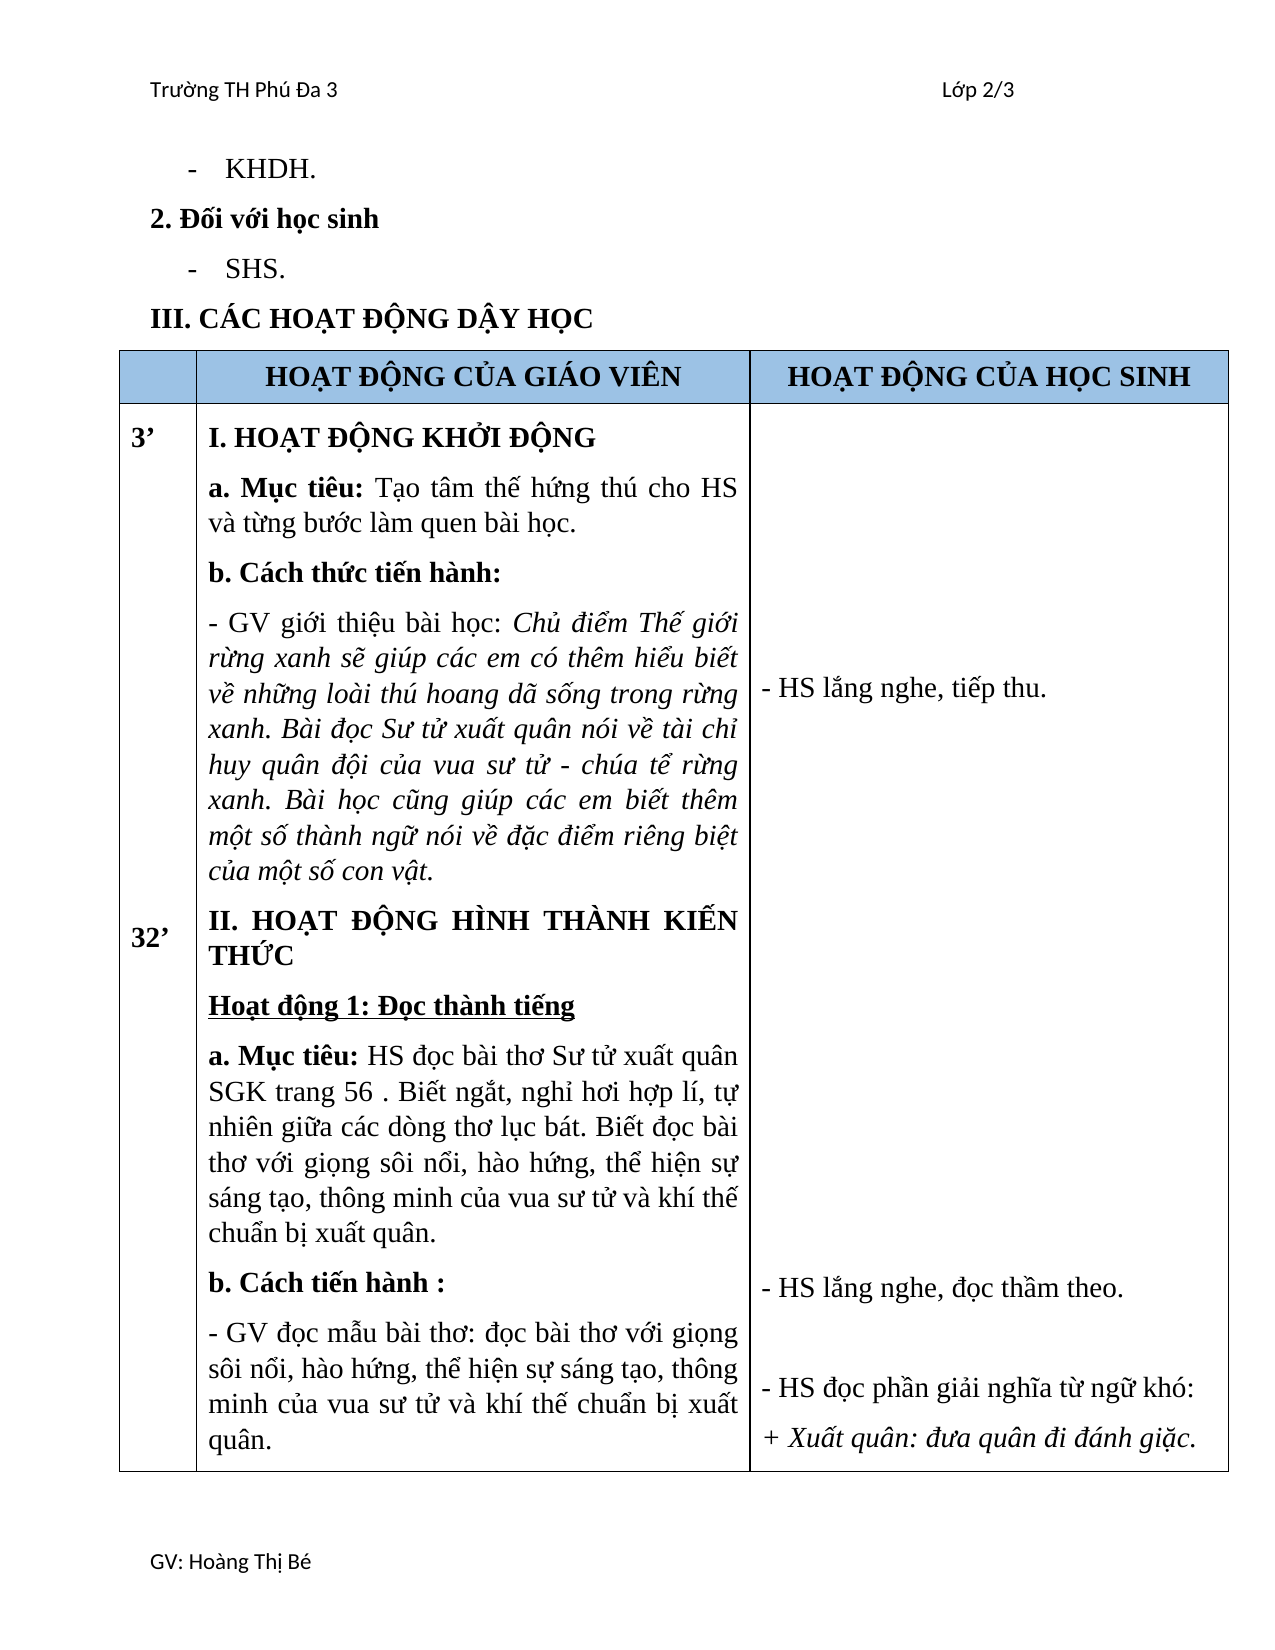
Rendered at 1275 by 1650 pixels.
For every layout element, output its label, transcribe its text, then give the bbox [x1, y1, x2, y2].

text III. CÁC HOẠT ĐỘNG DẬY HỌC [150, 300, 1125, 335]
list KHDH. [187, 150, 1125, 185]
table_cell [751, 404, 1228, 1471]
list SHS. [187, 250, 1125, 285]
table_cell 3’ 32’ 35’ [120, 404, 196, 1471]
table_header HOẠT ĐỘNG CỦA HỌC SINH [751, 351, 1228, 403]
table_header [120, 351, 196, 403]
text 2. Đối với học sinh [150, 200, 1125, 235]
table_header HOẠT ĐỘNG CỦA GIÁO VIÊN [197, 351, 749, 403]
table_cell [197, 404, 749, 1471]
